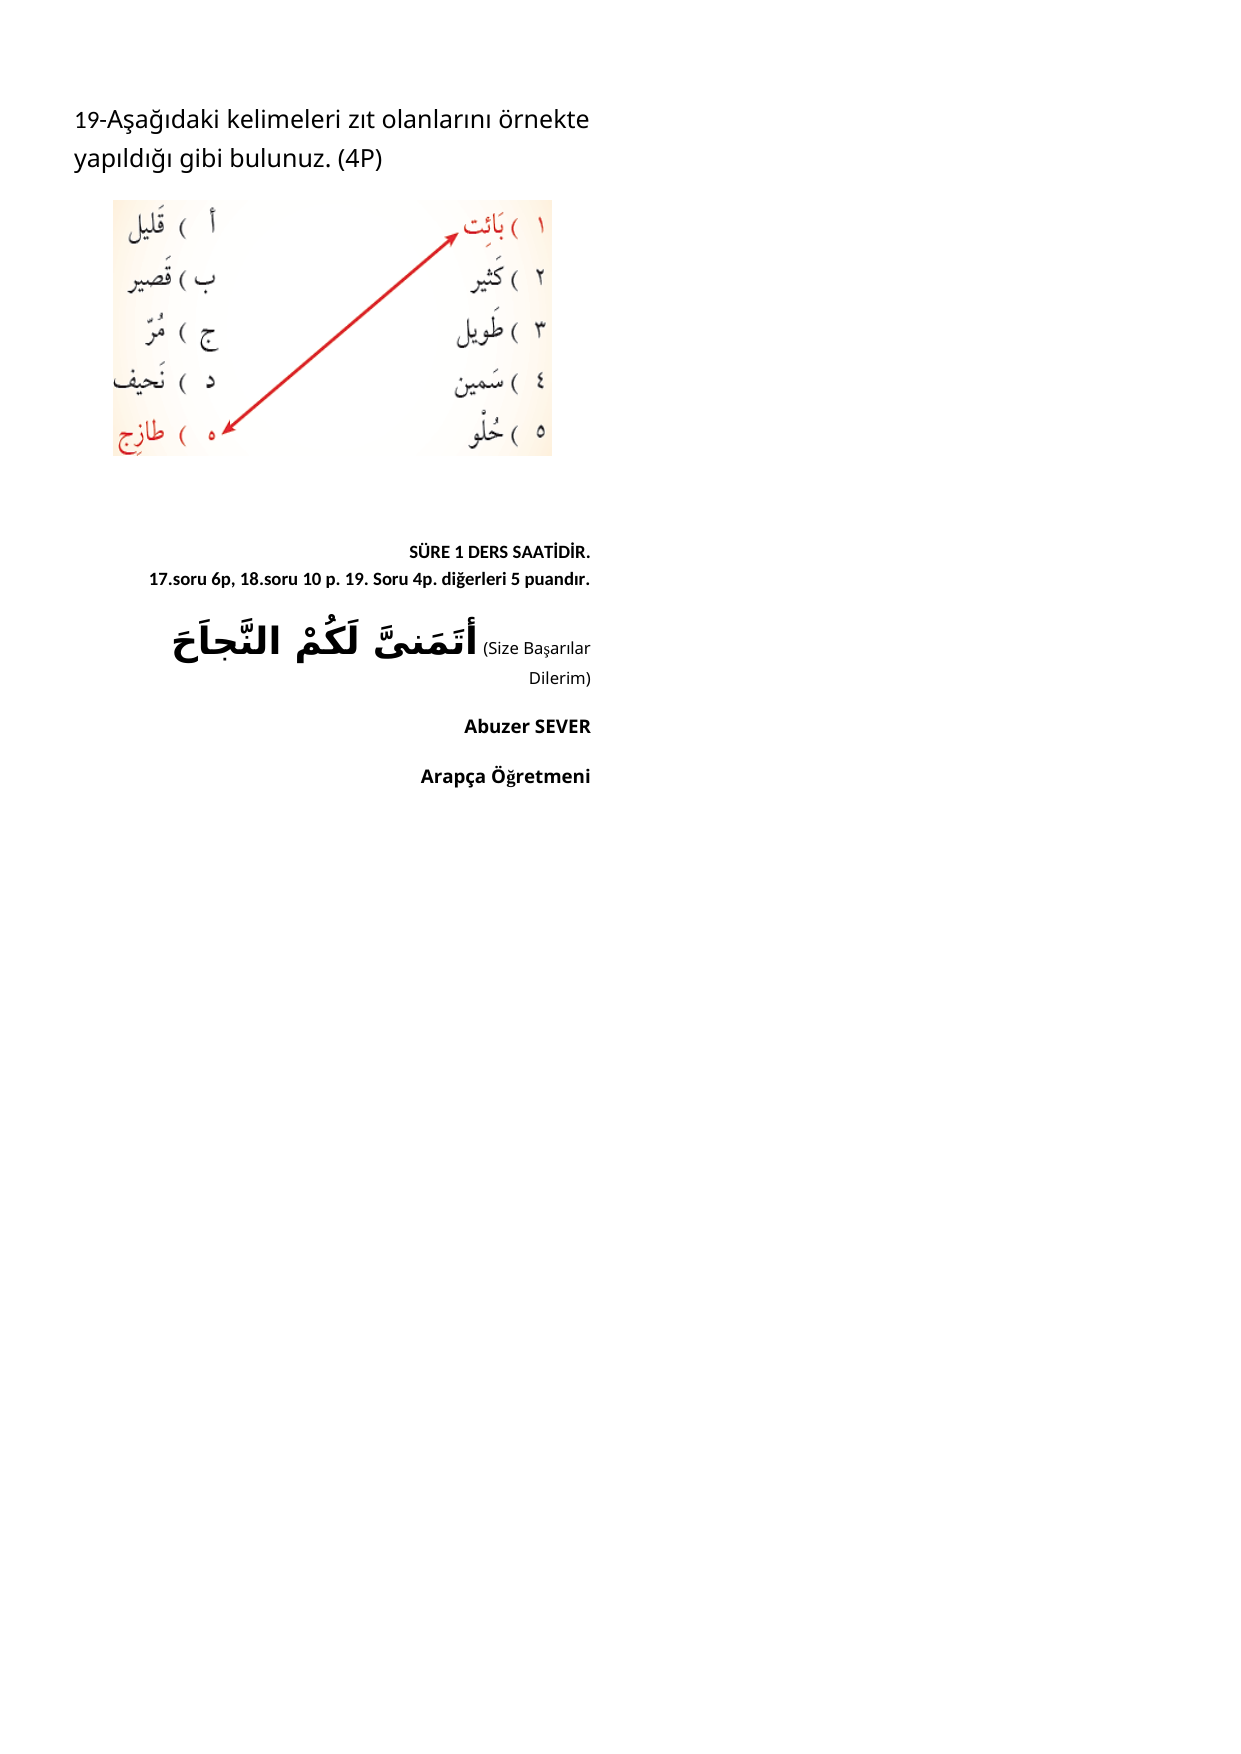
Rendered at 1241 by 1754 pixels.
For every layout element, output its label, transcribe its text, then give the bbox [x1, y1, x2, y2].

text 17.soru 6p, 18.soru 10 p. 19. Soru 4p. diğerleri 5 puandır. [74, 567, 591, 590]
picture [113, 200, 552, 456]
text 19-Aşağıdaki kelimeleri zıt olanlarını örnekte yapıldığı gibi bulunuz. (4P) [74, 102, 591, 175]
text Abuzer SEVER [74, 713, 591, 739]
text SÜRE 1 DERS SAATİDİR. [74, 540, 591, 563]
text Arapça Öğretmeni [74, 763, 591, 789]
text أتَمَنىَّ لَكُمْ النَّجاَحَ (Size Başarılar Dilerim) [111, 619, 591, 689]
